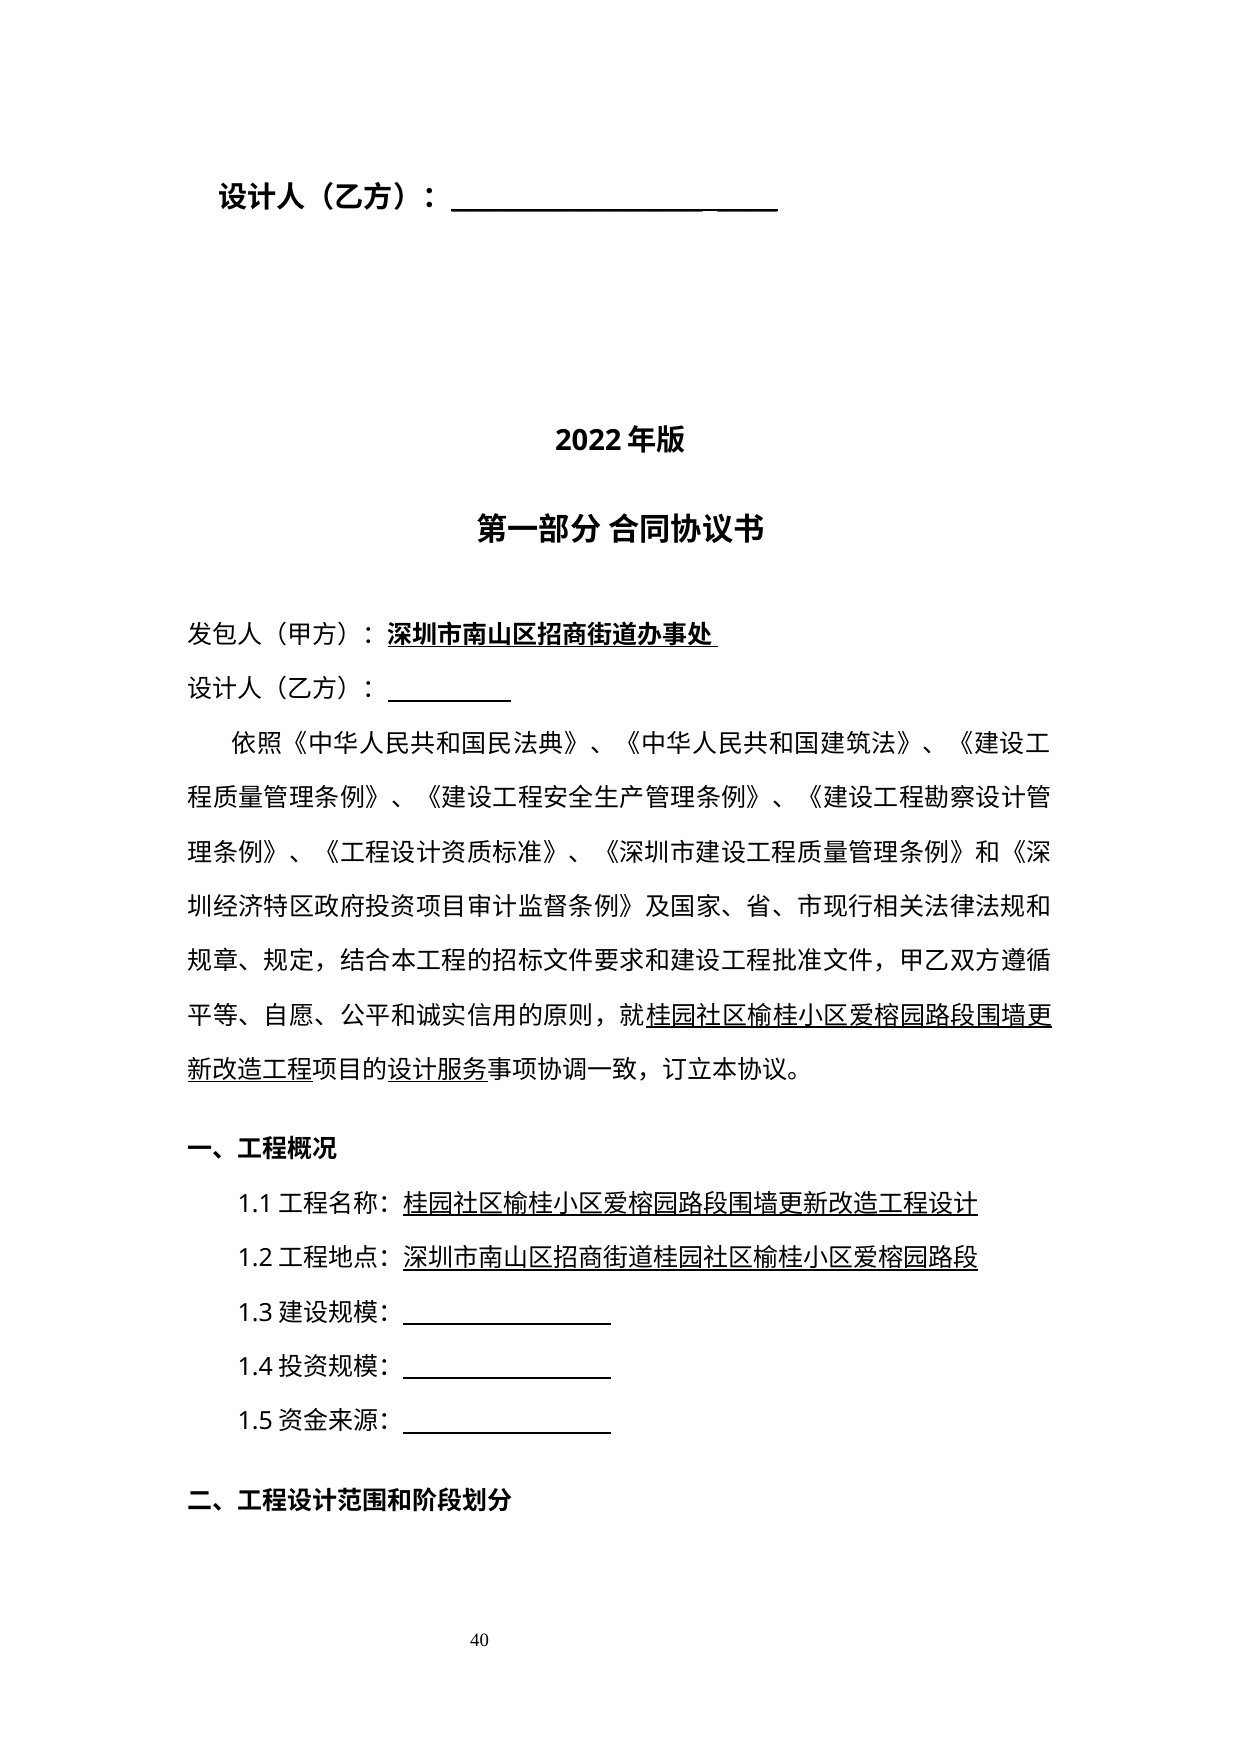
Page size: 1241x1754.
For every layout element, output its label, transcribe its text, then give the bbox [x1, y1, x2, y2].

text 第一部分 合同协议书 [187, 504, 1053, 549]
text 2022年版 [187, 405, 1053, 470]
text 1.3建设规模： [187, 1292, 1053, 1328]
text 二、工程设计范围和阶段划分 [187, 1480, 1053, 1516]
text 1.5资金来源： [187, 1401, 1053, 1437]
text 1.1工程名称：桂园社区榆桂小区爱榕园路段围墙更新改造工程设计 [187, 1183, 1053, 1219]
text 1.2工程地点：深圳市南山区招商街道桂园社区榆桂小区爱榕园路段 [187, 1238, 1053, 1274]
text 依照《中华人民共和国民法典》、《中华人民共和国建筑法》、《建设工程质量管理条例》、《建设工程安全生产管理条例》、《建设工程勘察设计管理条例》、《工程设计资质标准》、《深圳市建设工程质量管理条例》和《深圳经济特区政府投资项目审计监督条例》及国家、省、市现行相关法律法规和规章、规定，结合本工程的招标文件要求和建设工程批准文件，甲乙双方遵循平等、自愿、公平和诚实信用的原则，就桂园社区榆桂小区爱榕园路段围墙更新改造工程项目的设计服务事项协调一致，订立本协议。 [187, 723, 1053, 1086]
text 1.4投资规模： [187, 1346, 1053, 1383]
text 设计人（乙方）：_____________________ _____ [187, 162, 1053, 227]
text 一、工程概况 [187, 1129, 1053, 1165]
text 发包人（甲方）：深圳市南山区招商街道办事处 [187, 614, 1053, 651]
text 设计人（乙方）： [187, 669, 1053, 705]
